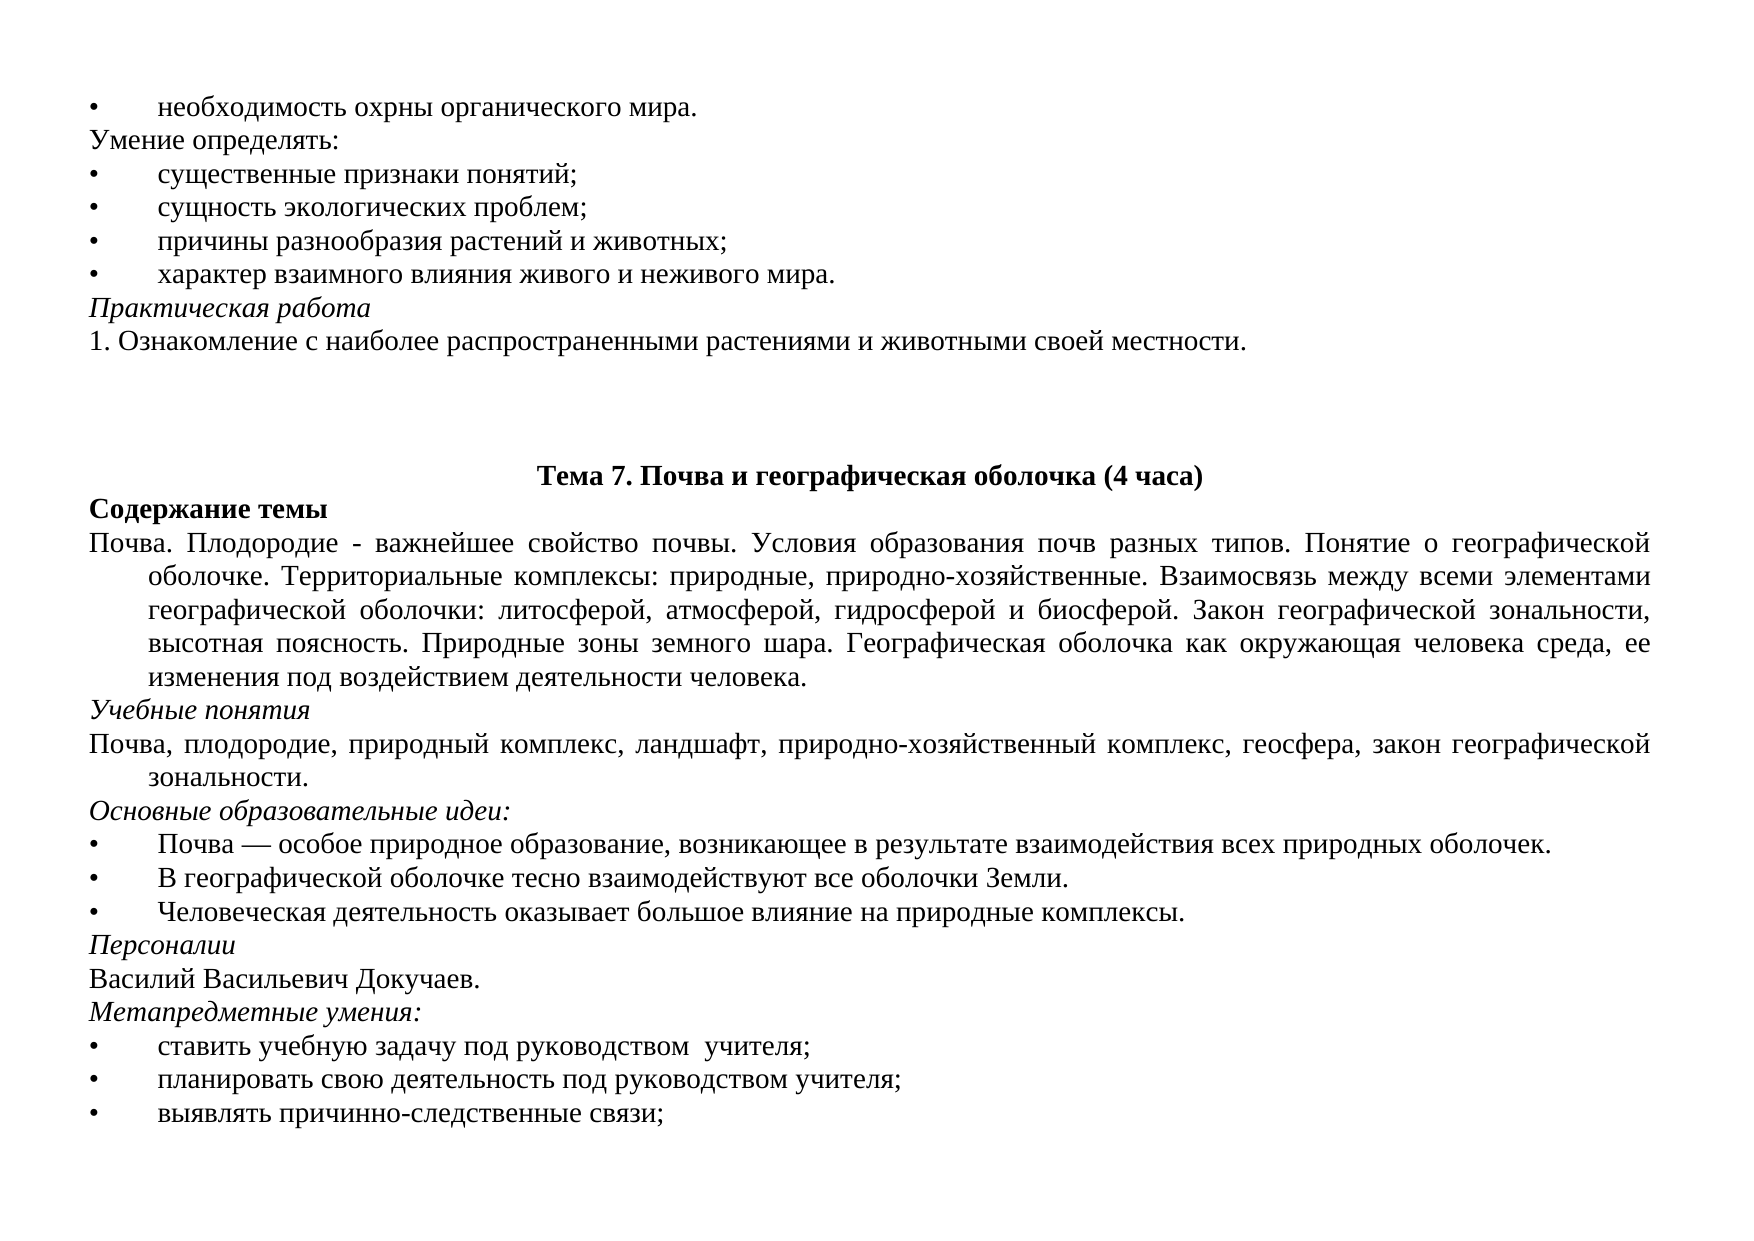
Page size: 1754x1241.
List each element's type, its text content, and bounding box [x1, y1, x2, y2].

text Метапредметные умения: [89, 994, 1652, 1028]
text • причины разнообразия растений и животных; [89, 223, 1652, 256]
text Основные образовательные идеи: [89, 793, 1652, 827]
text Почва. Плодородие - важнейшее свойство почвы. Условия образования почв разных типов. Понятие о географической оболочке. Территориальные комплексы: природные, природно-хозяйственные. Взаимосвязь между всеми элементами географической оболочки: литосферой, атмосферой, гидросферой и биосферой. Закон географической зональности, высотная поясность. Природные зоны земного шара. Географическая оболочка как окружающая человека среда, ее изменения под воздействием деятельности человека. [89, 525, 1652, 692]
text • ставить учебную задачу под руководством учителя; [89, 1028, 1652, 1061]
text Тема 7. Почва и географическая оболочка (4 часа) [89, 458, 1652, 491]
text • характер взаимного влияния живого и неживого мира. [89, 256, 1652, 290]
text Персоналии [89, 927, 1652, 961]
text • планировать свою деятельность под руководством учителя; [89, 1061, 1652, 1095]
text • сущность экологических проблем; [89, 189, 1652, 223]
text • выявлять причинно-следственные связи; [89, 1095, 1652, 1128]
text • необходимость охрны органического мира. [89, 89, 1652, 122]
text Практическая работа [89, 290, 1652, 323]
text Содержание темы [89, 491, 1652, 525]
text Учебные понятия [89, 692, 1652, 726]
text • существенные признаки понятий; [89, 156, 1652, 189]
text • Почва — особое природное образование, возникающее в результате взаимодействия всех природных оболочек. [89, 827, 1652, 860]
text Почва, плодородие, природный комплекс, ландшафт, природно-хозяйственный комплекс, геосфера, закон географической зональности. [89, 726, 1652, 793]
text 1. Ознакомление с наиболее распространенными растениями и животными своей местности. [89, 323, 1652, 357]
text • Человеческая деятельность оказывает большое влияние на природные комплексы. [89, 894, 1652, 927]
text • В географической оболочке тесно взаимодействуют все оболочки Земли. [89, 860, 1652, 894]
text Василий Васильевич Докучаев. [89, 961, 1652, 994]
text Умение определять: [89, 122, 1652, 156]
